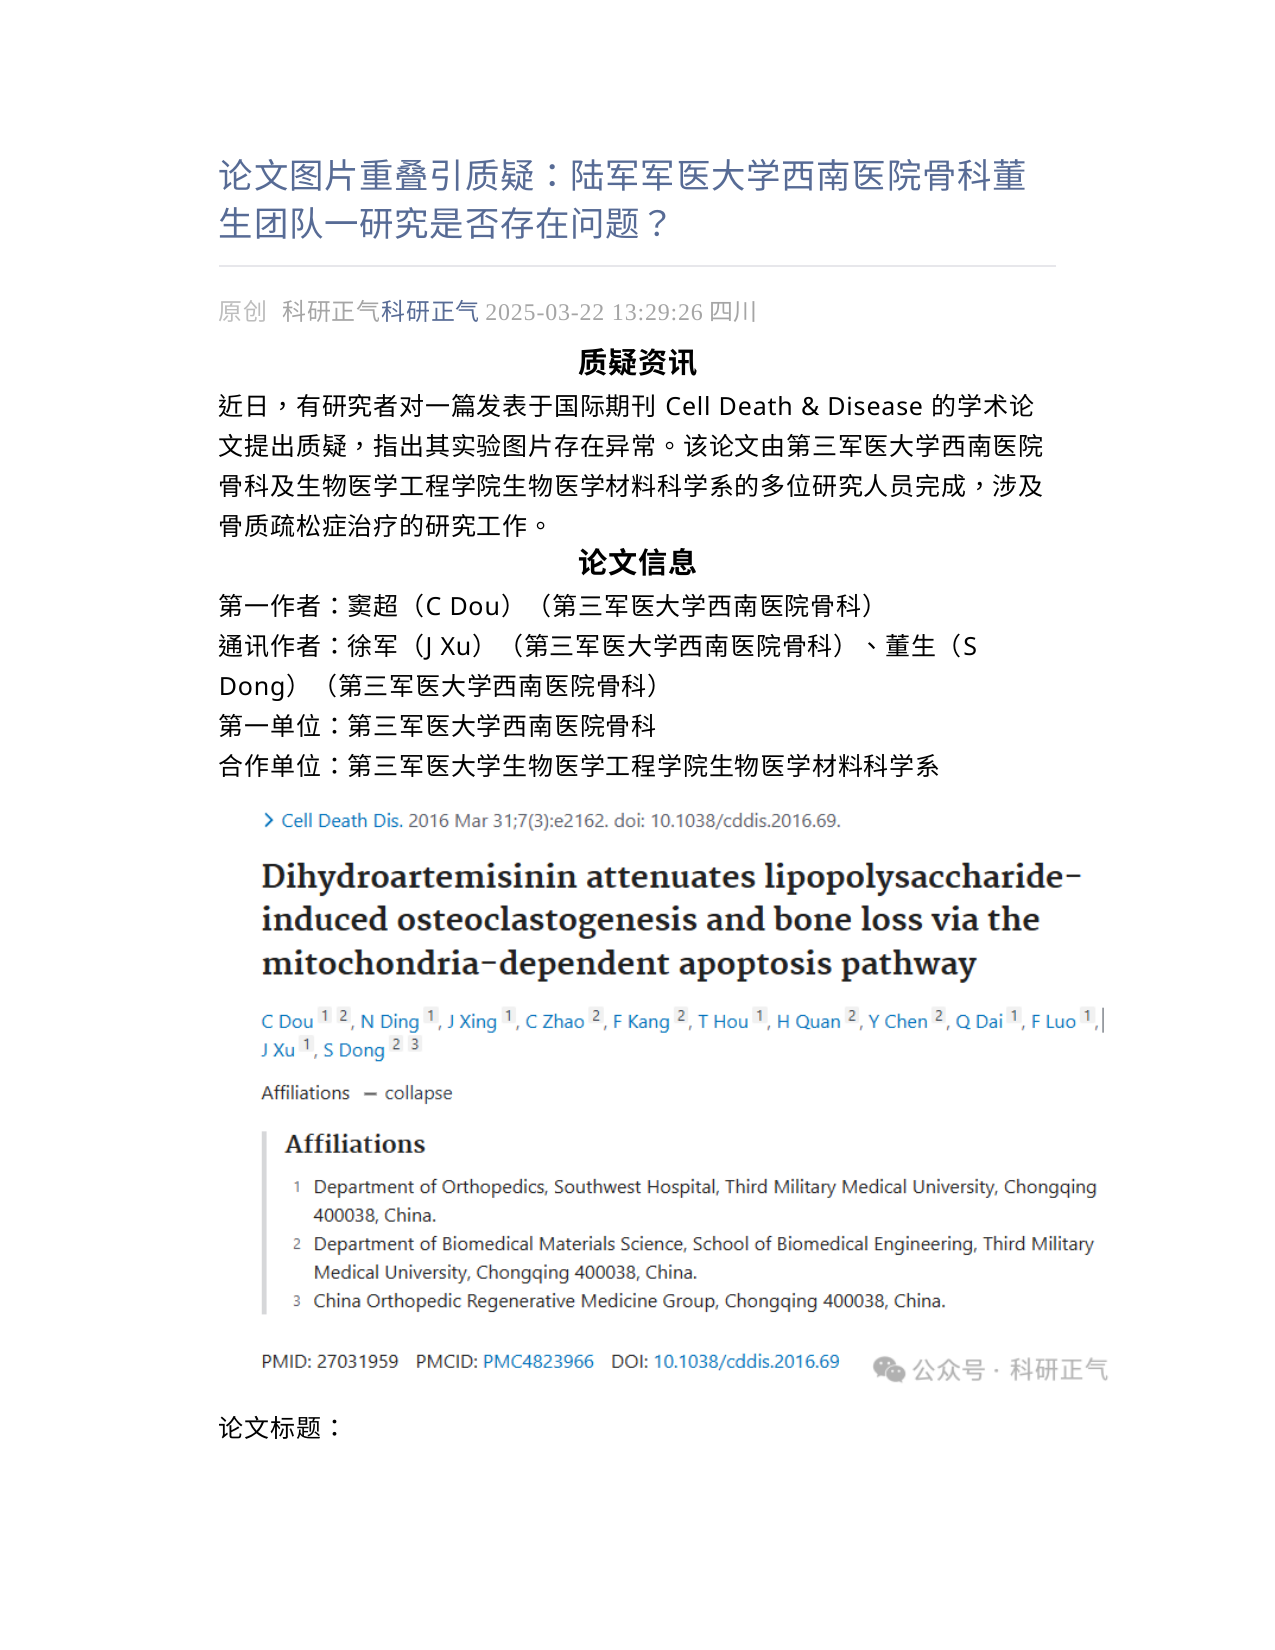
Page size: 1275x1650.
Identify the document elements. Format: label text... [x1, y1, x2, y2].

text 论文标题： [219, 1405, 1056, 1445]
text 第一作者：窦超（C Dou）（第三军医大学西南医院骨科） [219, 582, 1056, 622]
text 第一单位：第三军医大学西南医院骨科 [219, 702, 1056, 742]
text 近日，有研究者对一篇发表于国际期刊 Cell Death & Disease 的学术论文提出质疑，指出其实验图片存在异常。该论文由第三军医大学西南医院骨科及生物医学工程学院生物医学材料科学系的多位研究人员完成，涉及骨质疏松症治疗的研究工作。 [219, 382, 1056, 542]
title 论文图片重叠引质疑：陆军军医大学西南医院骨科董生团队一研究是否存在问题？ [219, 150, 1056, 265]
picture [237, 782, 1137, 1406]
text 合作单位：第三军医大学生物医学工程学院生物医学材料科学系 [219, 742, 1056, 782]
text 通讯作者：徐军（J Xu）（第三军医大学西南医院骨科）、董生（S Dong）（第三军医大学西南医院骨科） [219, 622, 1056, 702]
text 论文信息 [219, 542, 1056, 582]
text 质疑资讯 [219, 342, 1056, 382]
list 原创 科研正气科研正气2025-03-22 13:29:26四川 [219, 287, 1056, 327]
